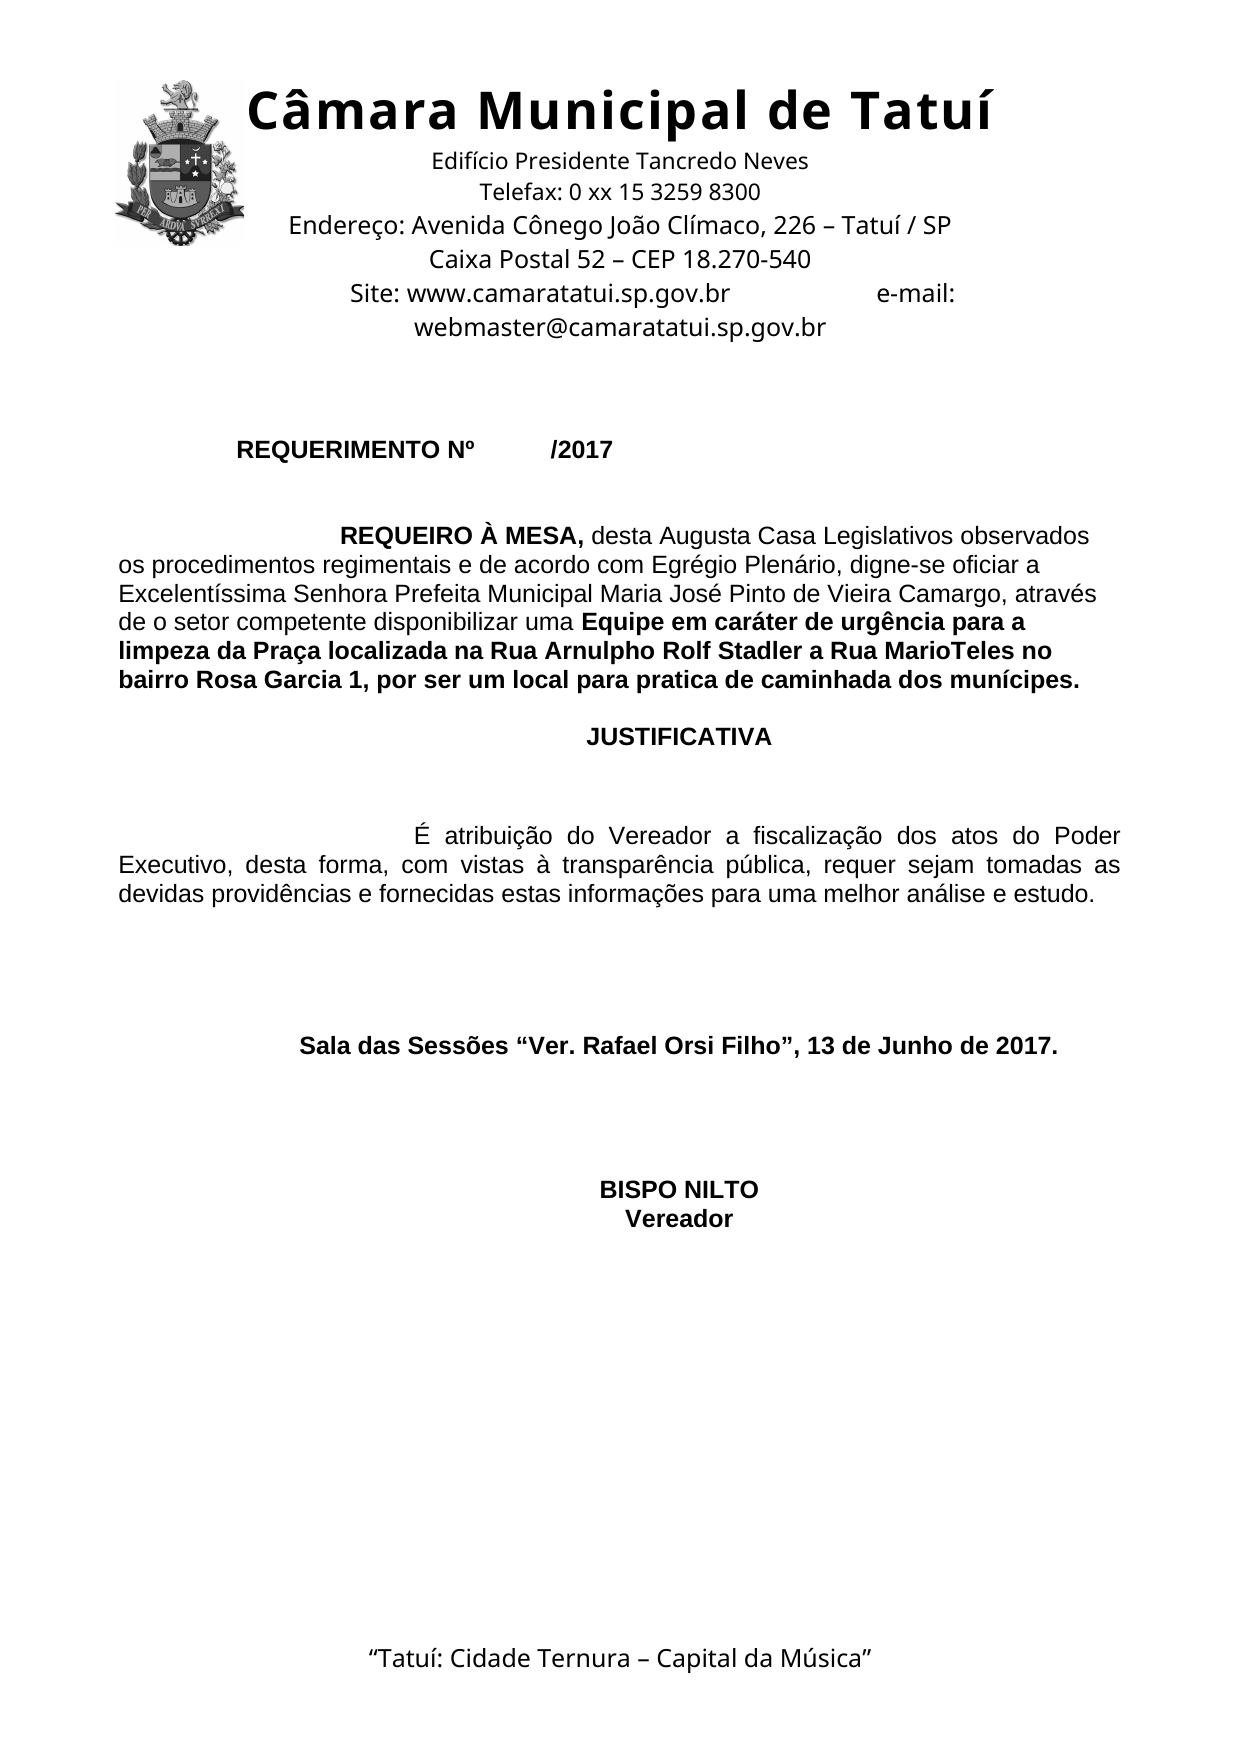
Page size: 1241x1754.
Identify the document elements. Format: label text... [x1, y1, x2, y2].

text É atribuição do Vereador a fiscalização dos atos do Poder Executivo, desta forma, com vistas à transparência pública, requer sejam tomadas as devidas providências e fornecidas estas informações para uma melhor análise e estudo. [118, 821, 1122, 907]
text REQUEIRO À MESA, desta Augusta Casa Legislativos observados os procedimentos regimentais e de acordo com Egrégio Plenário, digne-se oficiar a Excelentíssima Senhora Prefeita Municipal Maria José Pinto de Vieira Camargo, através de o setor competente disponibilizar uma Equipe em caráter de urgência para a limpeza da Praça localizada na Rua Arnulpho Rolf Stadler a Rua MarioTeles no bairro Rosa Garcia 1, por ser um local para pratica de caminhada dos munícipes. [118, 521, 1122, 693]
text REQUERIMENTO Nº /2017 [236, 435, 1122, 463]
text Sala das Sessões “Ver. Rafael Orsi Filho”, 13 de Junho de 2017. [236, 1031, 1122, 1060]
text Vereador [236, 1203, 1122, 1232]
text JUSTIFICATIVA [236, 722, 1122, 751]
text BISPO NILTO [236, 1175, 1122, 1203]
